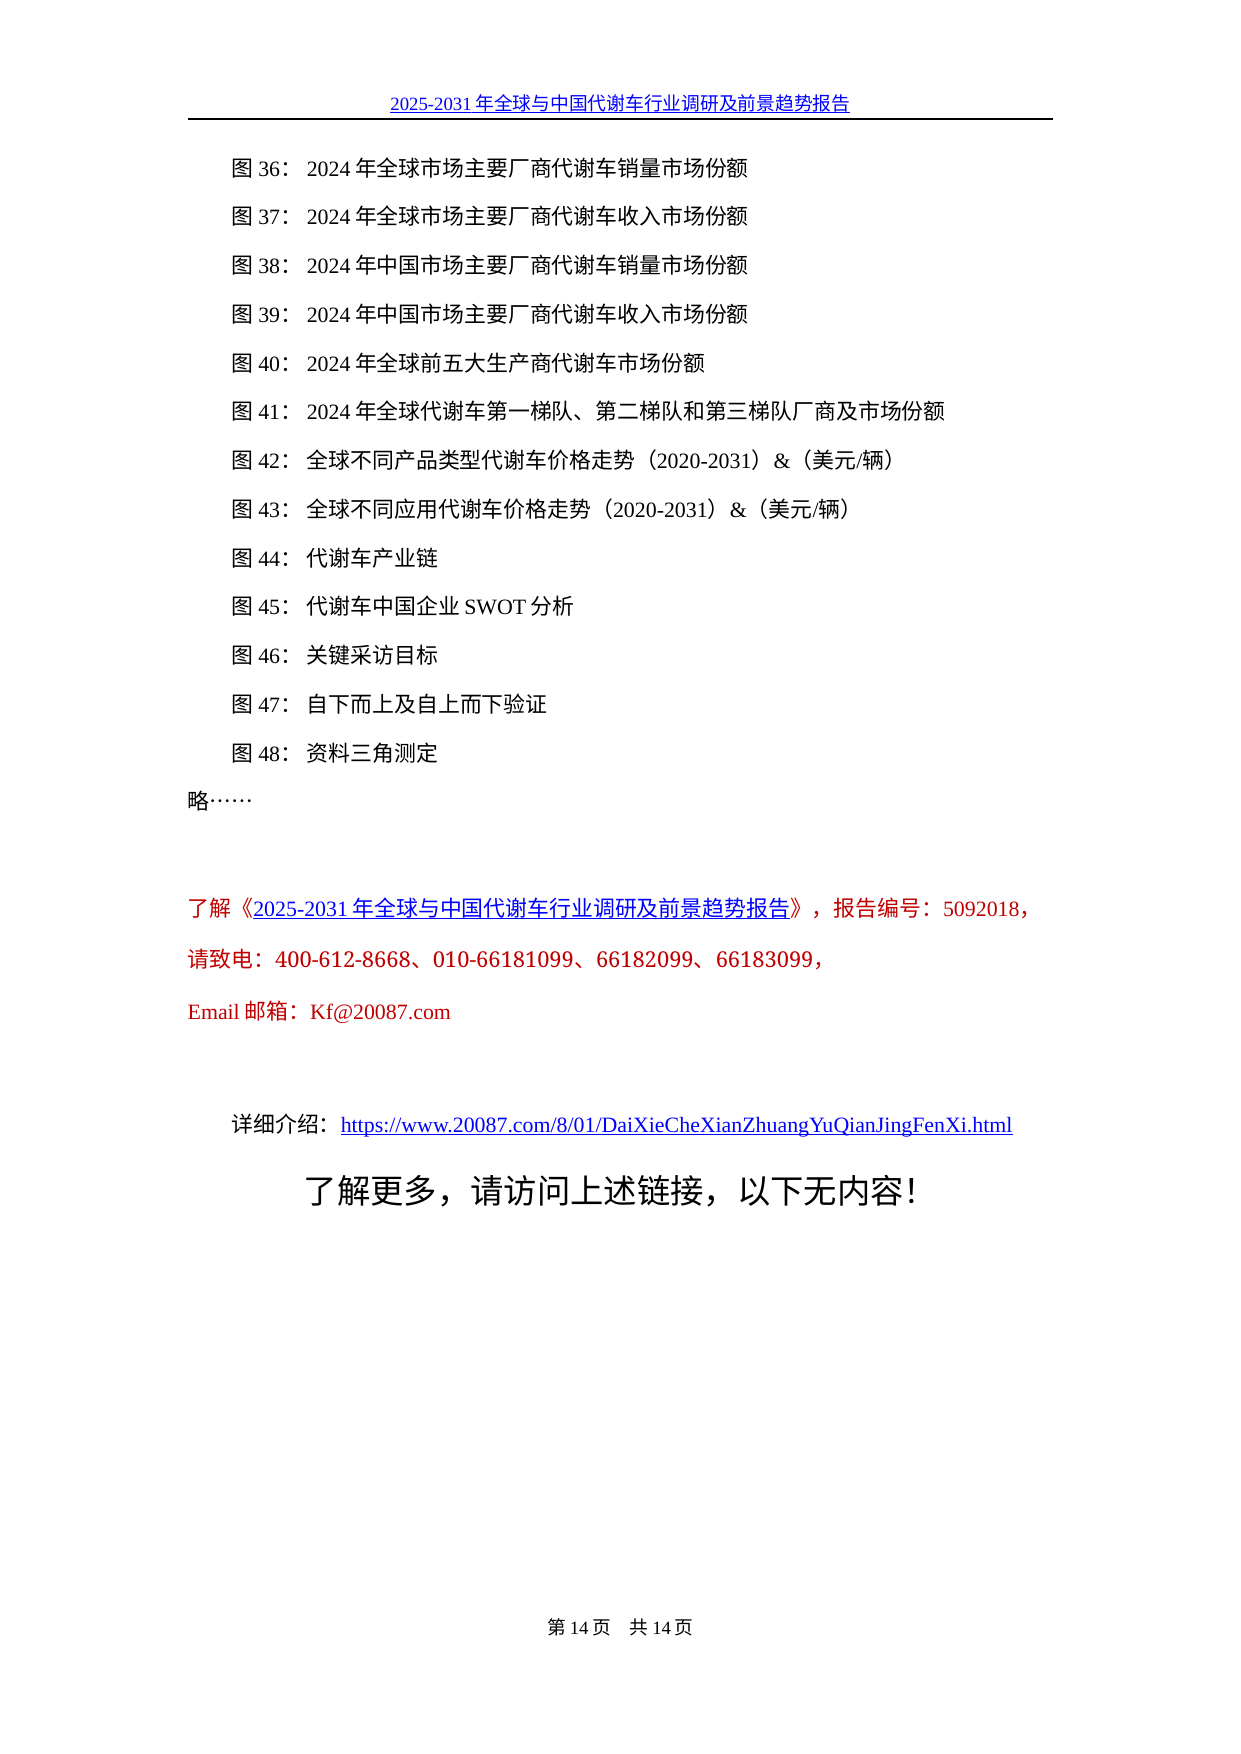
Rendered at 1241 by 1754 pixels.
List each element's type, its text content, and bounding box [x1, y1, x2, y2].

text Email邮箱：Kf@20087.com [187, 993, 1053, 1026]
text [187, 150, 1053, 816]
text 请致电：400-612-8668、010-66181099、66182099、66183099， [187, 942, 1053, 974]
text 了解《2025-2031年全球与中国代谢车行业调研及前景趋势报告》，报告编号：5092018， [187, 890, 1053, 923]
text 详细介绍：https://www.20087.com/8/01/DaiXieCheXianZhuangYuQianJingFenXi.html [187, 1106, 1053, 1139]
title 了解更多，请访问上述链接，以下无内容！ [187, 1156, 1053, 1221]
